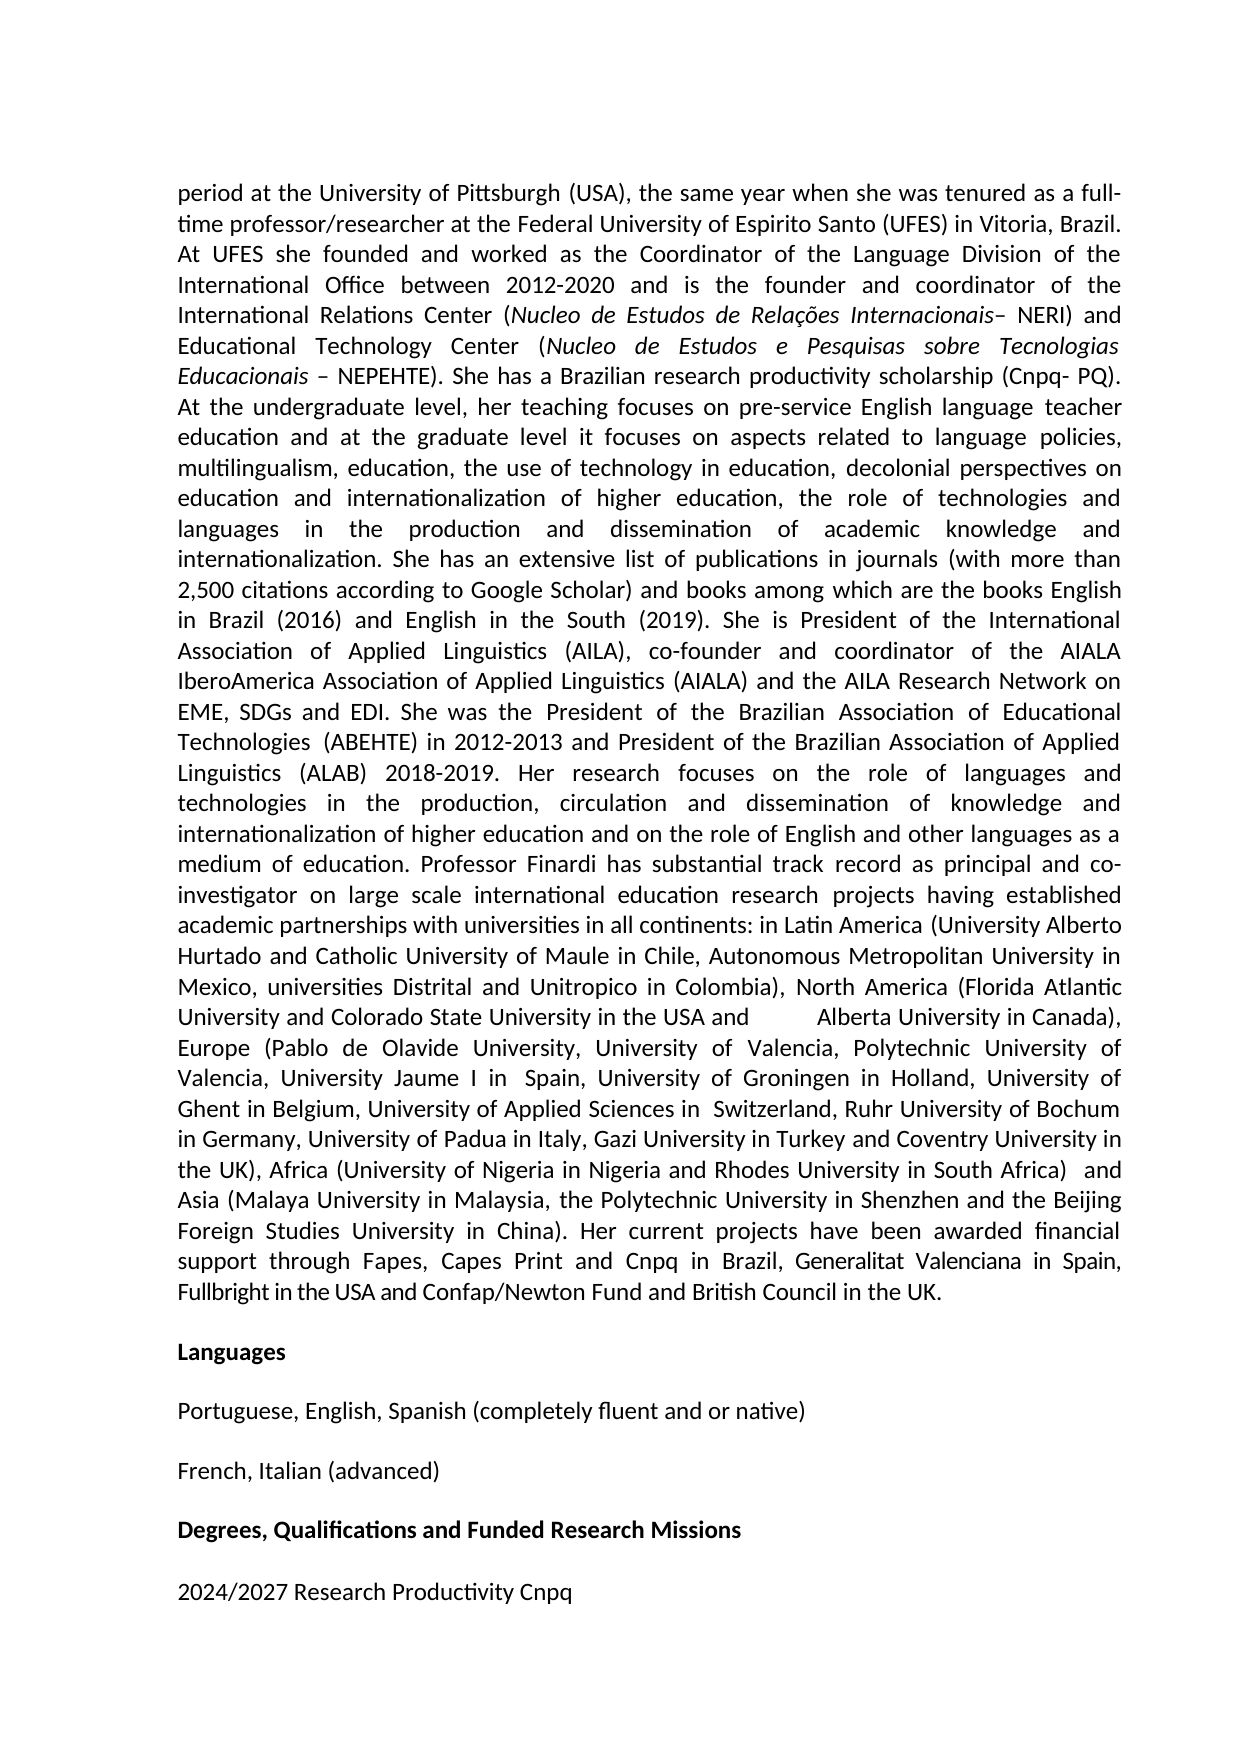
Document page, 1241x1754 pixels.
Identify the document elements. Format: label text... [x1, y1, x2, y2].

text Degrees, Qualifications and Funded Research Missions [177, 1515, 1122, 1545]
text 2024/2027 Research Productivity Cnpq [177, 1576, 1122, 1606]
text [177, 177, 1122, 1306]
text Languages [177, 1336, 1122, 1366]
text French, Italian (advanced) [177, 1455, 1122, 1486]
text Portuguese, English, Spanish (completely fluent and or native) [177, 1395, 1122, 1426]
